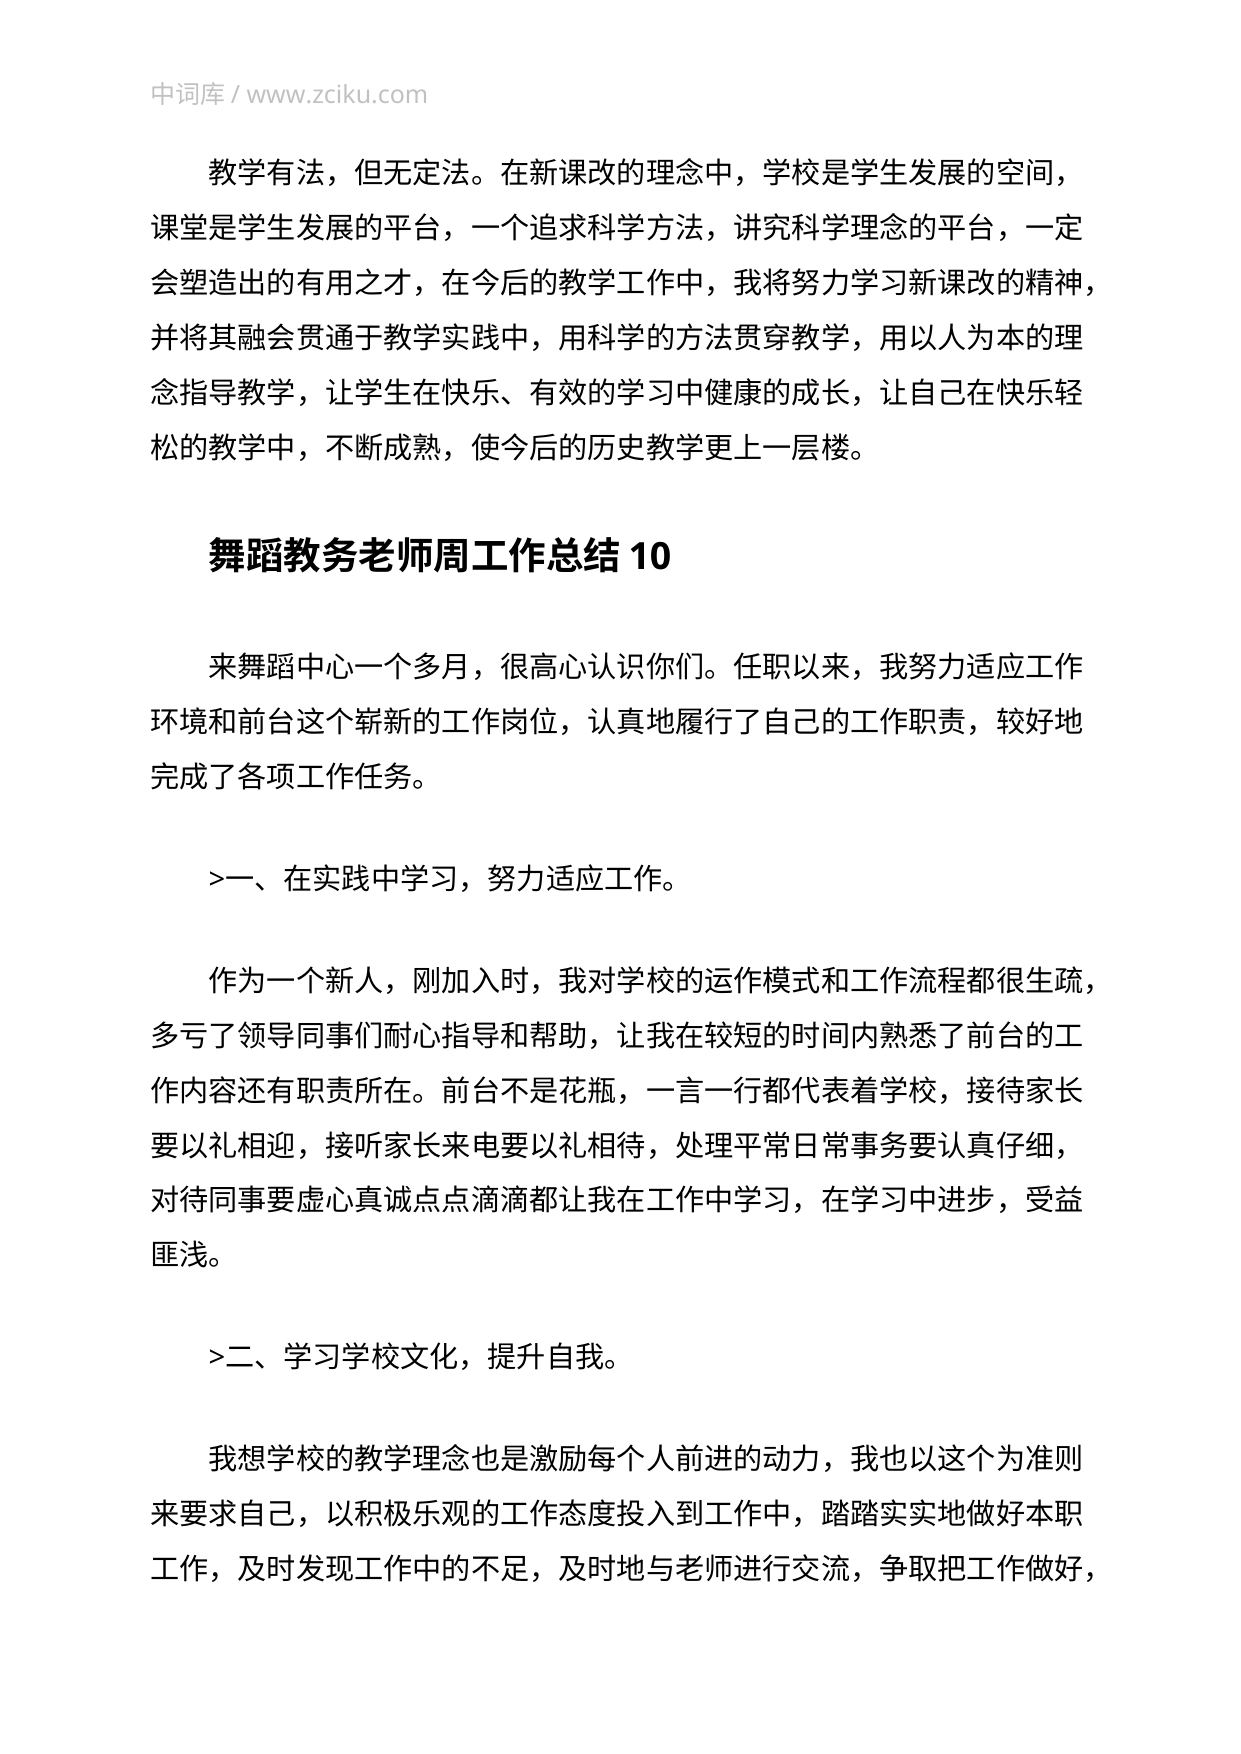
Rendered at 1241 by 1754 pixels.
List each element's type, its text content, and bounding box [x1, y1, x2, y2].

text >二、学习学校文化，提升自我。 [150, 1334, 1090, 1376]
text >一、在实践中学习，努力适应工作。 [150, 855, 1090, 898]
text 来舞蹈中心一个多月，很高心认识你们。任职以来，我努力适应工作环境和前台这个崭新的工作岗位，认真地履行了自己的工作职责，较好地完成了各项工作任务。 [150, 644, 1090, 796]
text 教学有法，但无定法。在新课改的理念中，学校是学生发展的空间，课堂是学生发展的平台，一个追求科学方法，讲究科学理念的平台，一定会塑造出的有用之才，在今后的教学工作中，我将努力学习新课改的精神，并将其融会贯通于教学实践中，用科学的方法贯穿教学，用以人为本的理念指导教学，让学生在快乐、有效的学习中健康的成长，让自己在快乐轻松的教学中，不断成熟，使今后的历史教学更上一层楼。 [150, 150, 1090, 467]
text 舞蹈教务老师周工作总结10 [150, 526, 1090, 581]
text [150, 1436, 1090, 1588]
text 作为一个新人，刚加入时，我对学校的运作模式和工作流程都很生疏，多亏了领导同事们耐心指导和帮助，让我在较短的时间内熟悉了前台的工作内容还有职责所在。前台不是花瓶，一言一行都代表着学校，接待家长要以礼相迎，接听家长来电要以礼相待，处理平常日常事务要认真仔细，对待同事要虚心真诚点点滴滴都让我在工作中学习，在学习中进步，受益匪浅。 [150, 957, 1090, 1274]
